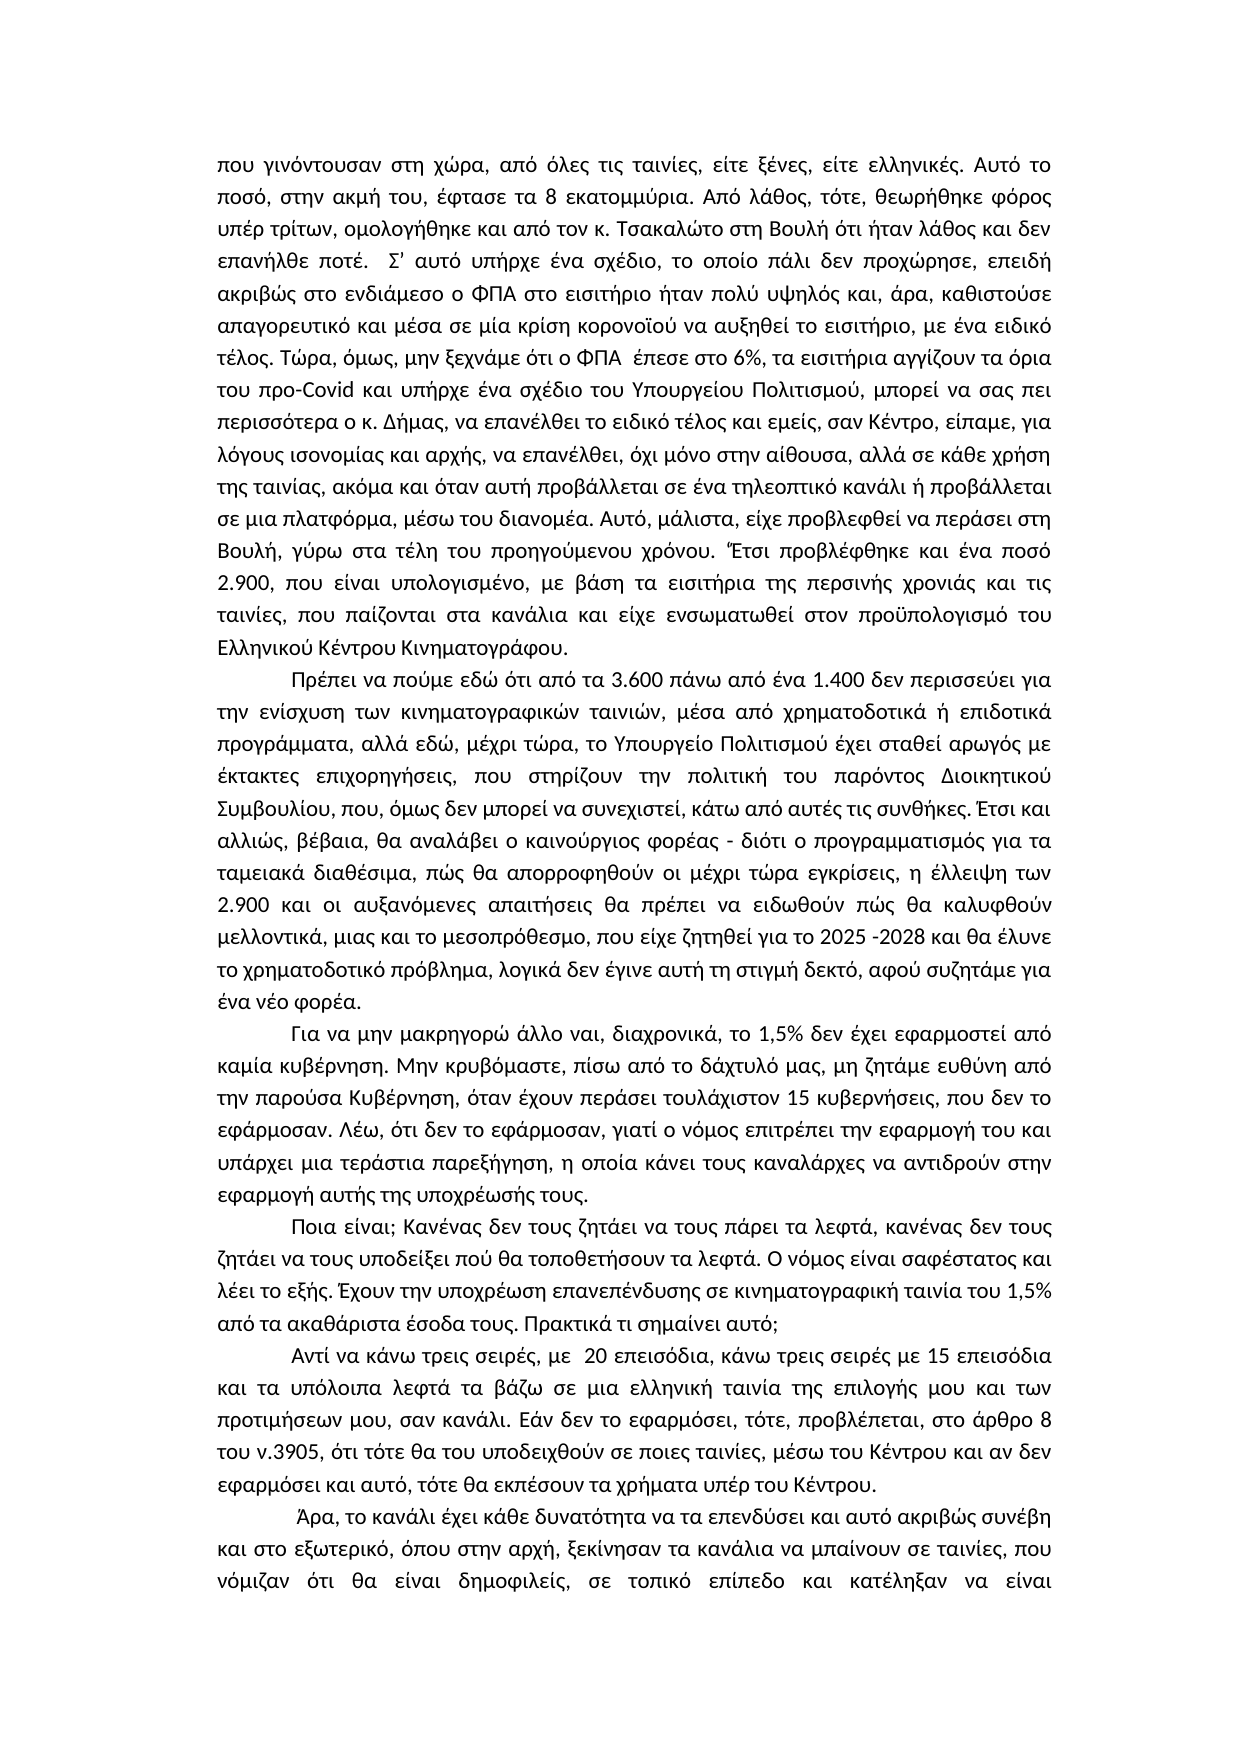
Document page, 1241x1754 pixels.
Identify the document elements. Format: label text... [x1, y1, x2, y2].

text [217, 1502, 1053, 1594]
text Για να μην μακρηγορώ άλλο ναι, διαχρονικά, το 1,5% δεν έχει εφαρμοστεί από καμία κυβέρνηση. Μην κρυβόμαστε, πίσω από το δάχτυλό μας, μη ζητάμε ευθύνη από την παρούσα Κυβέρνηση, όταν έχουν περάσει τουλάχιστον 15 κυβερνήσεις, που δεν το εφάρμοσαν. Λέω, ότι δεν το εφάρμοσαν, γιατί ο νόμος επιτρέπει την εφαρμογή του και υπάρχει μια τεράστια παρεξήγηση, η οποία κάνει τους καναλάρχες να αντιδρούν στην εφαρμογή αυτής της υποχρέωσής τους. [217, 1019, 1053, 1208]
text Αντί να κάνω τρεις σειρές, με 20 επεισόδια, κάνω τρεις σειρές με 15 επεισόδια και τα υπόλοιπα λεφτά τα βάζω σε μια ελληνική ταινία της επιλογής μου και των προτιμήσεων μου, σαν κανάλι. Εάν δεν το εφαρμόσει, τότε, προβλέπεται, στο άρθρο 8 του ν.3905, ότι τότε θα του υποδειχθούν σε ποιες ταινίες, μέσω του Κέντρου και αν δεν εφαρμόσει και αυτό, τότε θα εκπέσουν τα χρήματα υπέρ του Κέντρου. [217, 1341, 1053, 1498]
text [217, 150, 1053, 661]
text Πρέπει να πούμε εδώ ότι από τα 3.600 πάνω από ένα 1.400 δεν περισσεύει για την ενίσχυση των κινηματογραφικών ταινιών, μέσα από χρηματοδοτικά ή επιδοτικά προγράμματα, αλλά εδώ, μέχρι τώρα, το Υπουργείο Πολιτισμού έχει σταθεί αρωγός με έκτακτες επιχορηγήσεις, που στηρίζουν την πολιτική του παρόντος Διοικητικού Συμβουλίου, που, όμως δεν μπορεί να συνεχιστεί, κάτω από αυτές τις συνθήκες. Έτσι και αλλιώς, βέβαια, θα αναλάβει ο καινούργιος φορέας - διότι ο προγραμματισμός για τα ταμειακά διαθέσιμα, πώς θα απορροφηθούν οι μέχρι τώρα εγκρίσεις, η έλλειψη των 2.900 και οι αυξανόμενες απαιτήσεις θα πρέπει να ειδωθούν πώς θα καλυφθούν μελλοντικά, μιας και το μεσοπρόθεσμο, που είχε ζητηθεί για το 2025 -2028 και θα έλυνε το χρηματοδοτικό πρόβλημα, λογικά δεν έγινε αυτή τη στιγμή δεκτό, αφού συζητάμε για ένα νέο φορέα. [217, 665, 1053, 1015]
text Ποια είναι; Κανένας δεν τους ζητάει να τους πάρει τα λεφτά, κανένας δεν τους ζητάει να τους υποδείξει πού θα τοποθετήσουν τα λεφτά. Ο νόμος είναι σαφέστατος και λέει το εξής. Έχουν την υποχρέωση επανεπένδυσης σε κινηματογραφική ταινία του 1,5% από τα ακαθάριστα έσοδα τους. Πρακτικά τι σημαίνει αυτό; [217, 1212, 1053, 1337]
